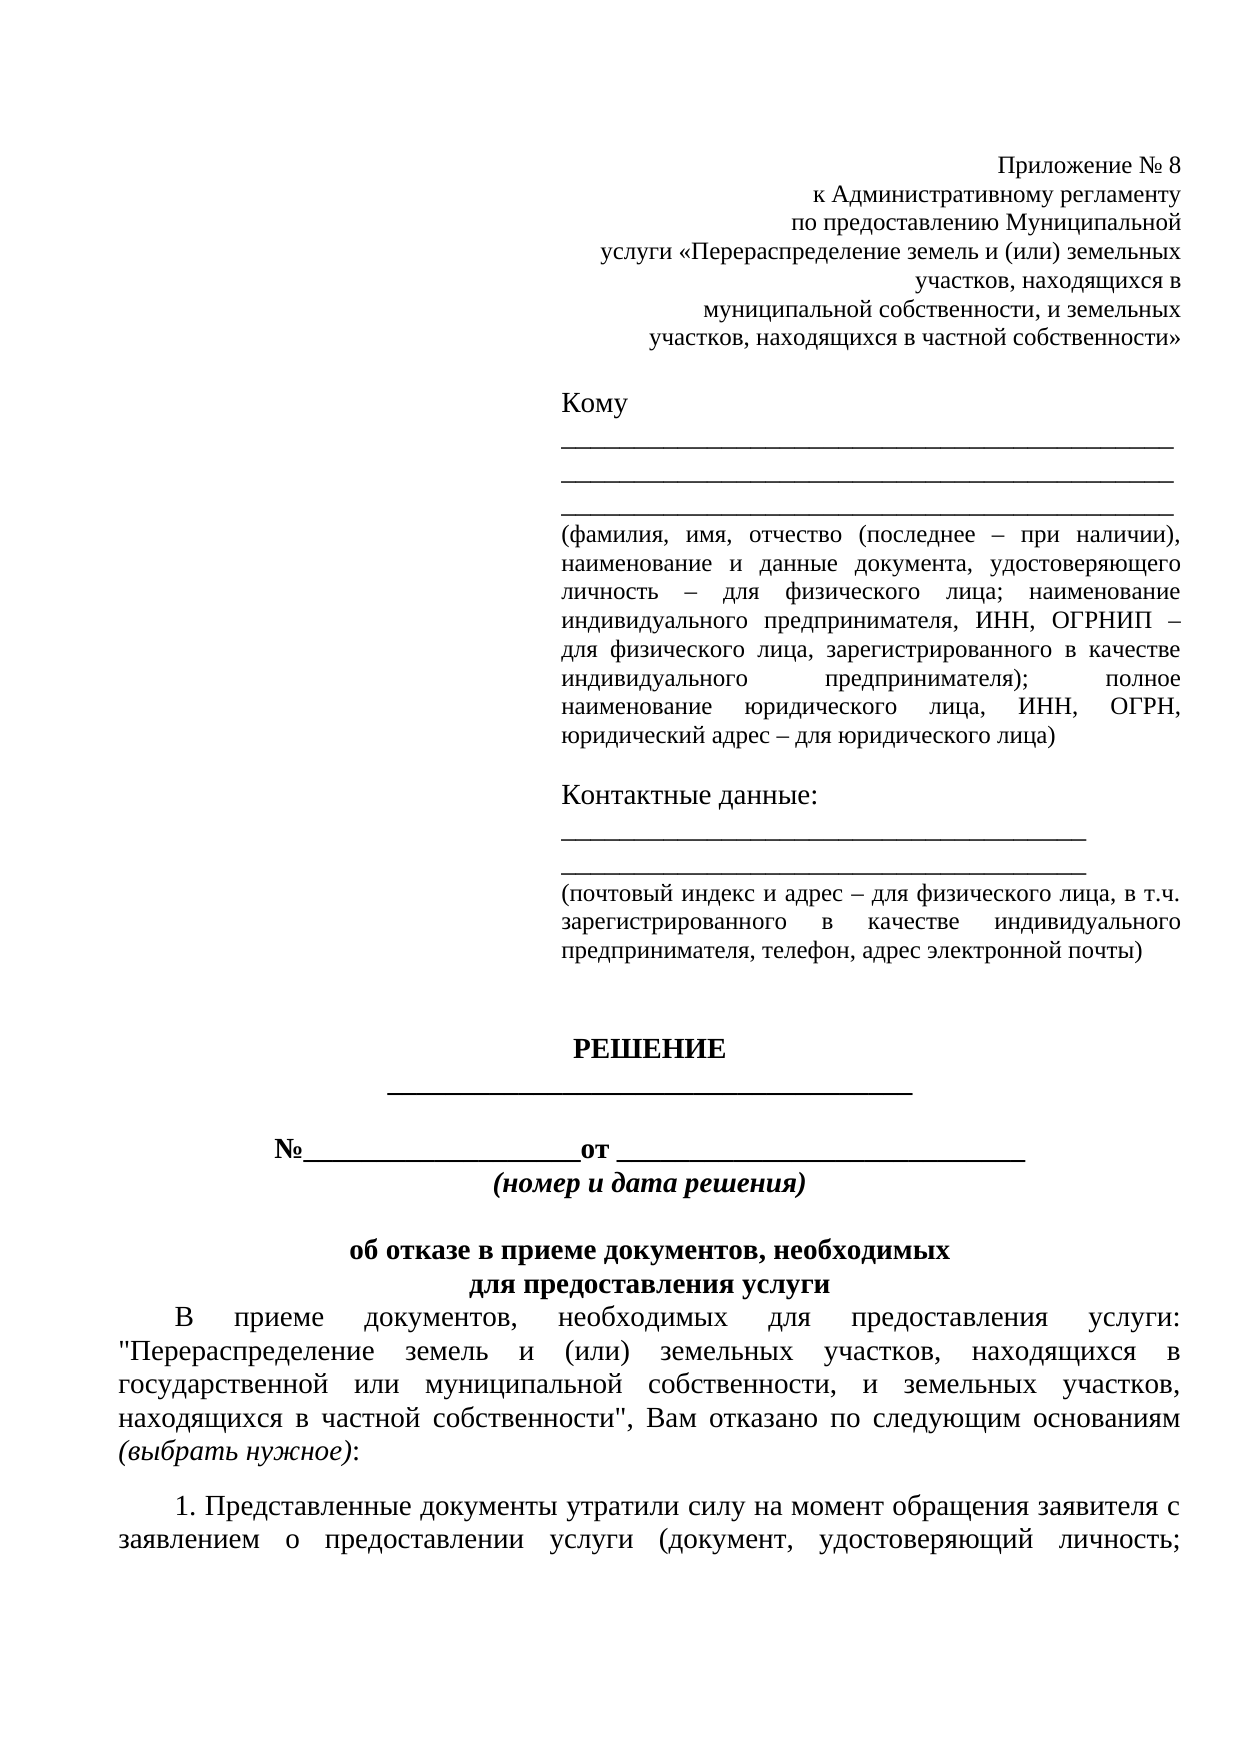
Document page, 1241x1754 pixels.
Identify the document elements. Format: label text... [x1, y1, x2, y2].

text __________________________________________ [561, 485, 1181, 519]
text участков, находящихся в [118, 265, 1181, 294]
text об отказе в приеме документов, необходимых [118, 1232, 1181, 1266]
text услуги «Перераспределение земель и (или) земельных [118, 236, 1181, 265]
text муниципальной собственности, и земельных [118, 294, 1181, 322]
text №___________________от ____________________________ [118, 1132, 1181, 1165]
text (номер и дата решения) [118, 1165, 1181, 1199]
text (фамилия, имя, отчество (последнее – при наличии), наименование и данные документа, удостоверяющего личность – для физического лица; наименование индивидуального предпринимателя, ИНН, ОГРНИП – для физического лица, зарегистрированного в качестве индивидуального предпринимателя); полное наименование юридического лица, ИНН, ОГРН, юридический адрес – для юридического лица) [561, 519, 1181, 749]
text ____________________________________ [561, 811, 1181, 844]
text (почтовый индекс и адрес – для физического лица, в т.ч. зарегистрированного в качестве индивидуального предпринимателя, телефон, адрес электронной почты) [561, 878, 1181, 964]
text участков, находящихся в частной собственности» [118, 322, 1181, 351]
text к Административному регламенту [118, 179, 1181, 207]
text ____________________________________ [118, 1064, 1181, 1098]
text Кому ____________________________________________________________________________________ [561, 385, 1181, 485]
text Контактные данные: [561, 777, 1181, 811]
text РЕШЕНИЕ [118, 1031, 1181, 1064]
text ____________________________________ [561, 844, 1181, 878]
text по предоставлению Муниципальной [118, 207, 1181, 236]
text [118, 1488, 1181, 1555]
text для предоставления услуги [118, 1266, 1181, 1299]
text Приложение № 8 [118, 150, 1181, 179]
text В приеме документов, необходимых для предоставления услуги: "Перераспределение земель и (или) земельных участков, находящихся в государственной или муниципальной собственности, и земельных участков, находящихся в частной собственности", Вам отказано по следующим основаниям (выбрать нужное): [118, 1299, 1181, 1467]
